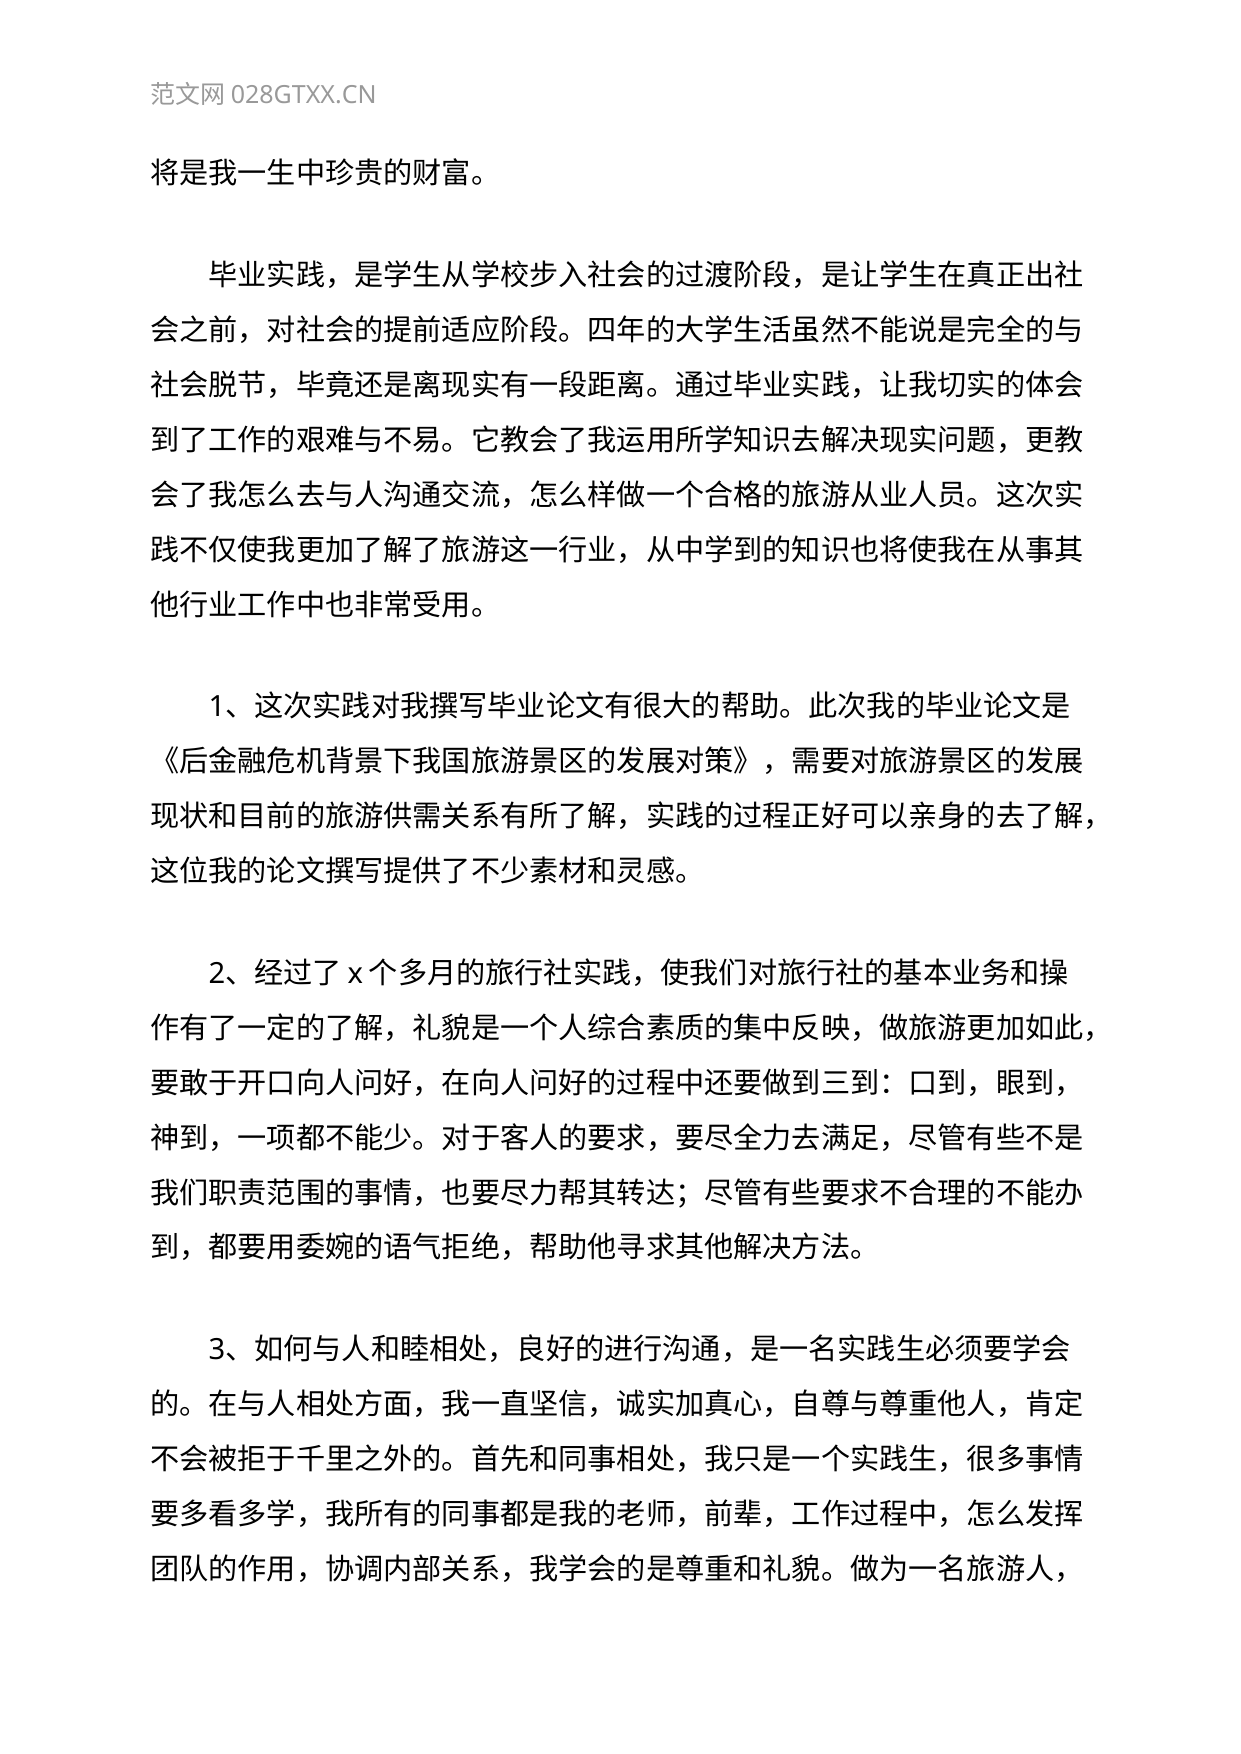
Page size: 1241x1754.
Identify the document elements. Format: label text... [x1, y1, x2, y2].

text 1、这次实践对我撰写毕业论文有很大的帮助。此次我的毕业论文是《后金融危机背景下我国旅游景区的发展对策》，需要对旅游景区的发展现状和目前的旅游供需关系有所了解，实践的过程正好可以亲身的去了解，这位我的论文撰写提供了不少素材和灵感。 [150, 683, 1090, 890]
text 2、经过了x个多月的旅行社实践，使我们对旅行社的基本业务和操作有了一定的了解，礼貌是一个人综合素质的集中反映，做旅游更加如此，要敢于开口向人问好，在向人问好的过程中还要做到三到：口到，眼到，神到，一项都不能少。对于客人的要求，要尽全力去满足，尽管有些不是我们职责范围的事情，也要尽力帮其转达；尽管有些要求不合理的不能办到，都要用委婉的语气拒绝，帮助他寻求其他解决方法。 [150, 949, 1090, 1266]
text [150, 1326, 1090, 1588]
text 毕业实践，是学生从学校步入社会的过渡阶段，是让学生在真正出社会之前，对社会的提前适应阶段。四年的大学生活虽然不能说是完全的与社会脱节，毕竟还是离现实有一段距离。通过毕业实践，让我切实的体会到了工作的艰难与不易。它教会了我运用所学知识去解决现实问题，更教会了我怎么去与人沟通交流，怎么样做一个合格的旅游从业人员。这次实践不仅使我更加了解了旅游这一行业，从中学到的知识也将使我在从事其他行业工作中也非常受用。 [150, 252, 1090, 623]
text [150, 150, 1090, 192]
